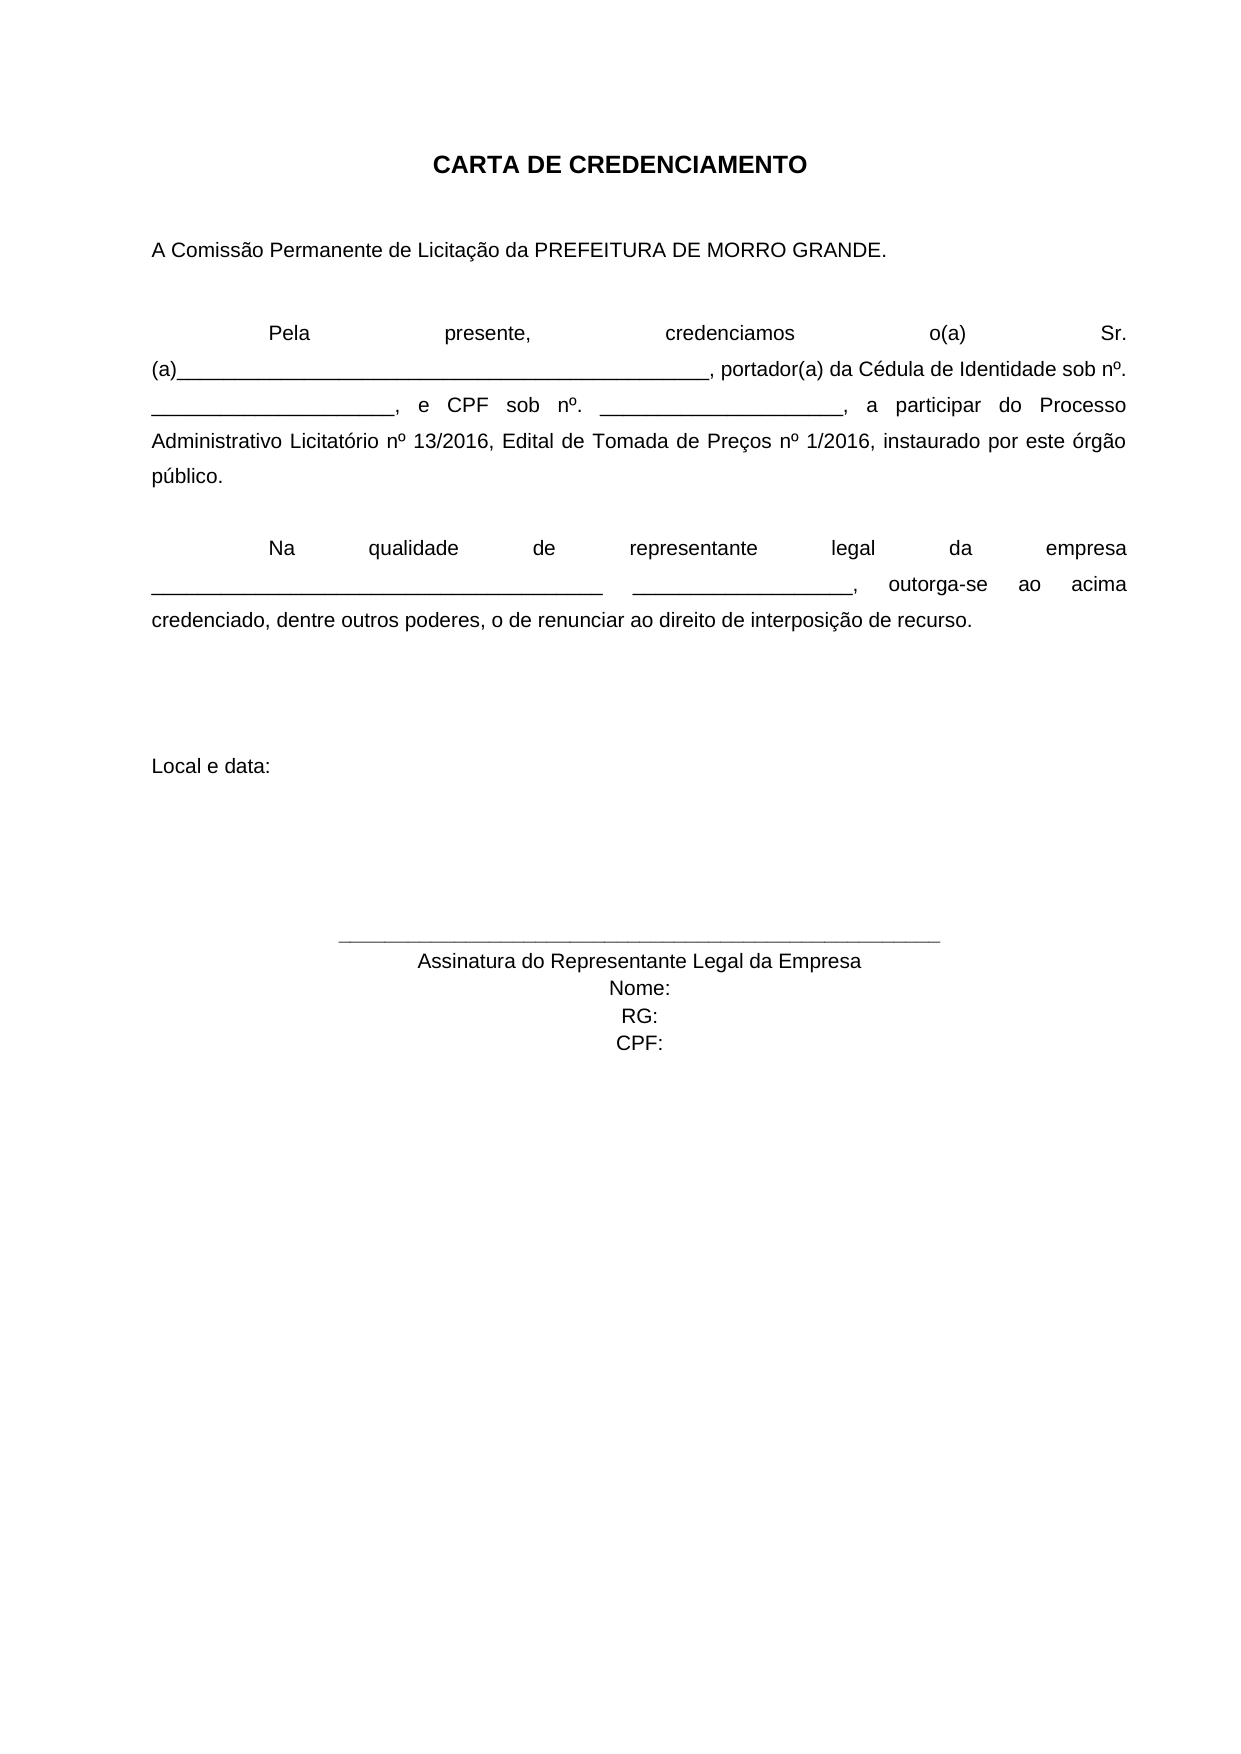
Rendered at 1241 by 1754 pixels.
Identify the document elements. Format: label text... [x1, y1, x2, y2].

text CARTA DE CREDENCIAMENTO [112, 150, 1128, 179]
text CPF: [151, 1031, 1128, 1055]
text Local e data: [151, 754, 1128, 778]
text ____________________________________________________ [151, 921, 1128, 945]
text Assinatura do Representante Legal da Empresa [151, 949, 1128, 973]
text RG: [151, 1004, 1128, 1028]
text Pela presente, credenciamos o(a) Sr. (a)______________________________________________, portador(a) da Cédula de Identidade sob nº. _____________________, e CPF sob nº. _____________________, a participar do Processo Administrativo Licitatório nº 13/2016, Edital de Tomada de Preços nº 1/2016, instaurado por este órgão público. [151, 321, 1128, 488]
text Na qualidade de representante legal da empresa _______________________________________ ___________________, outorga-se ao acima credenciado, dentre outros poderes, o de renunciar ao direito de interposição de recurso. [151, 536, 1128, 632]
text Nome: [151, 976, 1128, 1000]
text A Comissão Permanente de Licitação da PREFEITURA DE MORRO GRANDE. [112, 238, 1128, 262]
